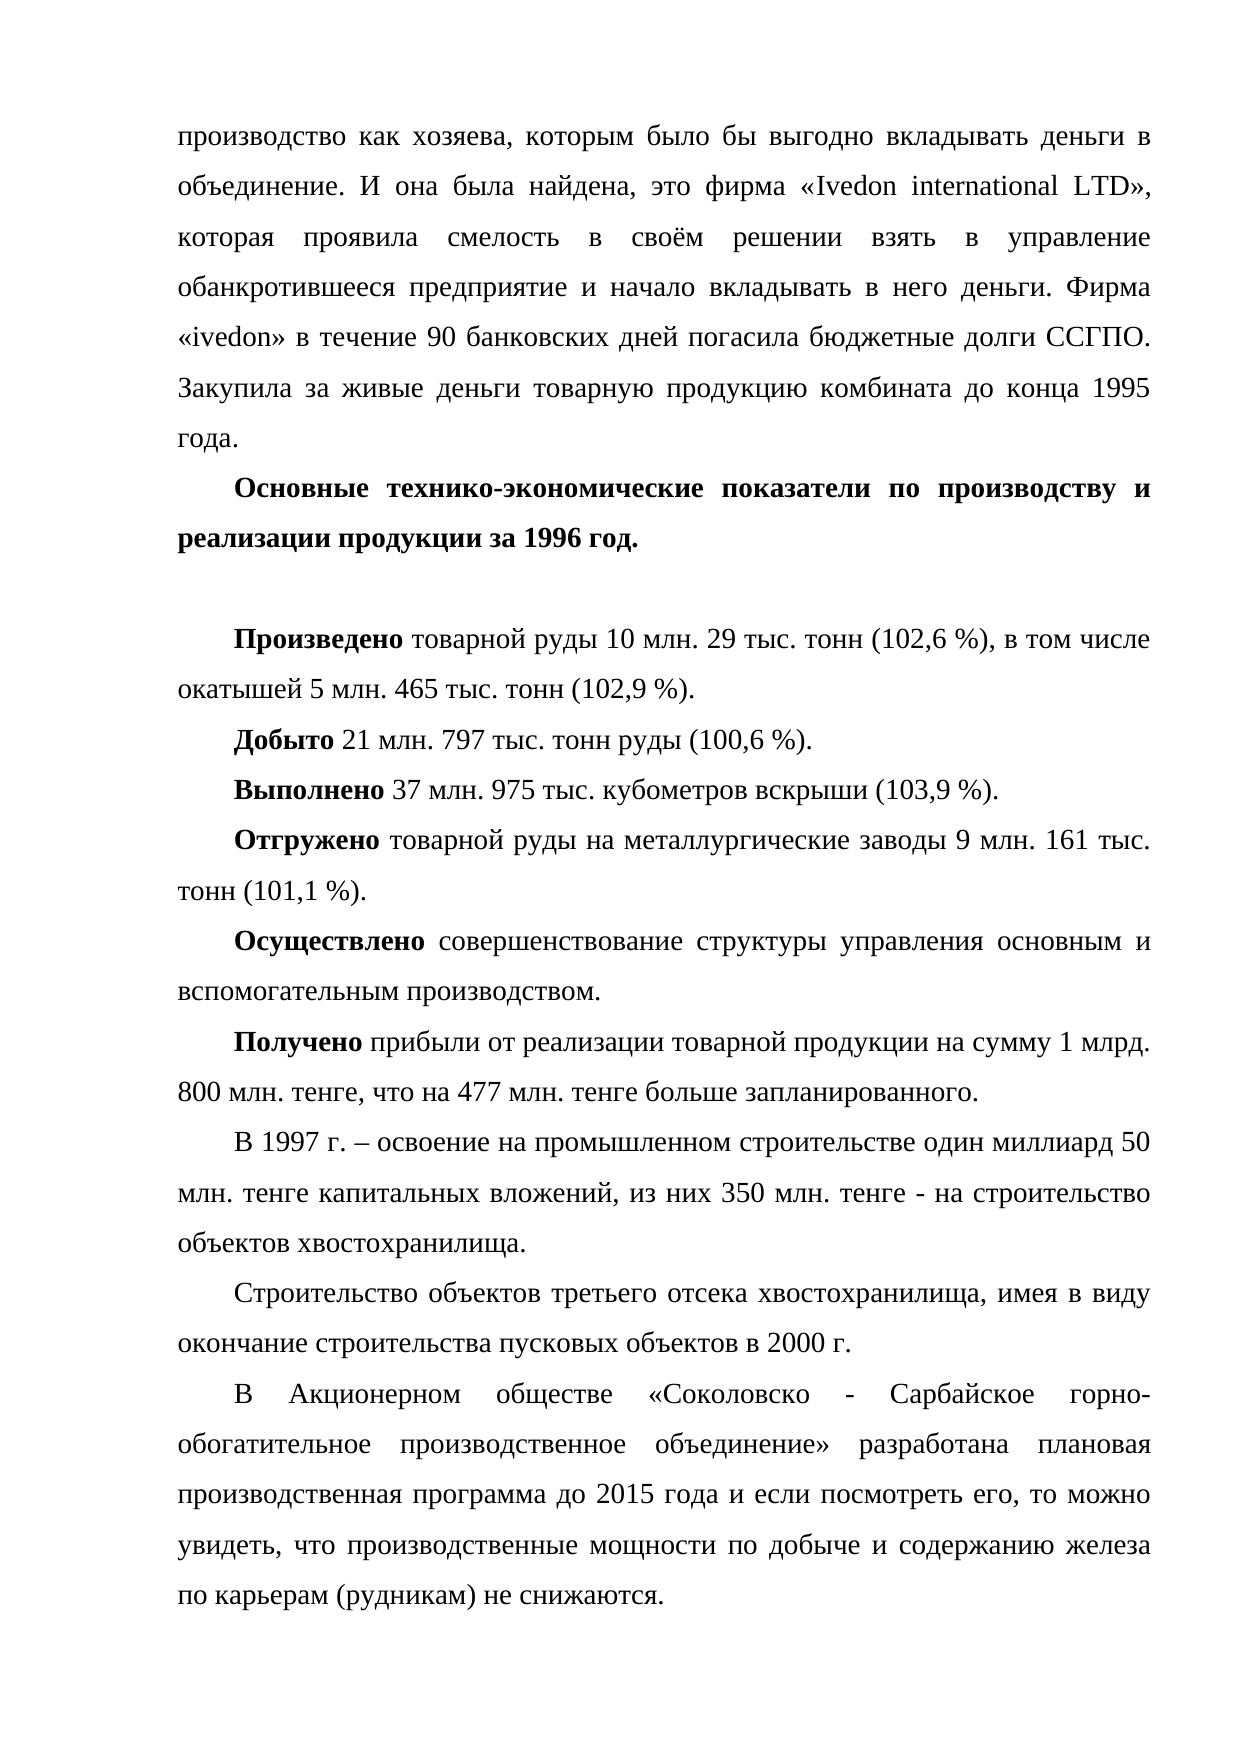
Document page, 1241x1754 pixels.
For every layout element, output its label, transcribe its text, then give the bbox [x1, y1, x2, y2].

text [177, 118, 1152, 453]
text Выполнено 37 млн. 975 тыс. кубометров вскрыши (103,9 %). [177, 772, 1152, 806]
text В 1997 г. – освоение на промышленном строительстве один миллиард 50 млн. тенге капитальных вложений, из них 350 млн. тенге - на строительство объектов хвостохранилища. [177, 1124, 1152, 1258]
text Отгружено товарной руды на металлургические заводы 9 млн. 161 тыс. тонн (101,1 %). [177, 822, 1152, 906]
text Добыто 21 млн. 797 тыс. тонн руды (100,6 %). [177, 722, 1152, 755]
text Основные технико-экономические показатели по производству и реализации продукции за 1996 год. [177, 470, 1152, 554]
text В Акционерном обществе «Соколовско - Сарбайское горно-обогатительное производственное объединение» разработана плановая производственная программа до 2015 года и если посмотреть его, то можно увидеть, что производственные мощности по добыче и содержанию железа по карьерам (рудникам) не снижаются. [177, 1376, 1152, 1611]
text Осуществлено совершенствование структуры управления основным и вспомогательным производством. [177, 923, 1152, 1007]
text Получено прибыли от реализации товарной продукции на сумму 1 млрд. 800 млн. тенге, что на 477 млн. тенге больше запланированного. [177, 1024, 1152, 1108]
text Строительство объектов третьего отсека хвостохранилища, имея в виду окончание строительства пусковых объектов в 2000 г. [177, 1275, 1152, 1359]
text Произведено товарной руды 10 млн. 29 тыс. тонн (102,6 %), в том числе окатышей 5 млн. 465 тыс. тонн (102,9 %). [177, 621, 1152, 705]
